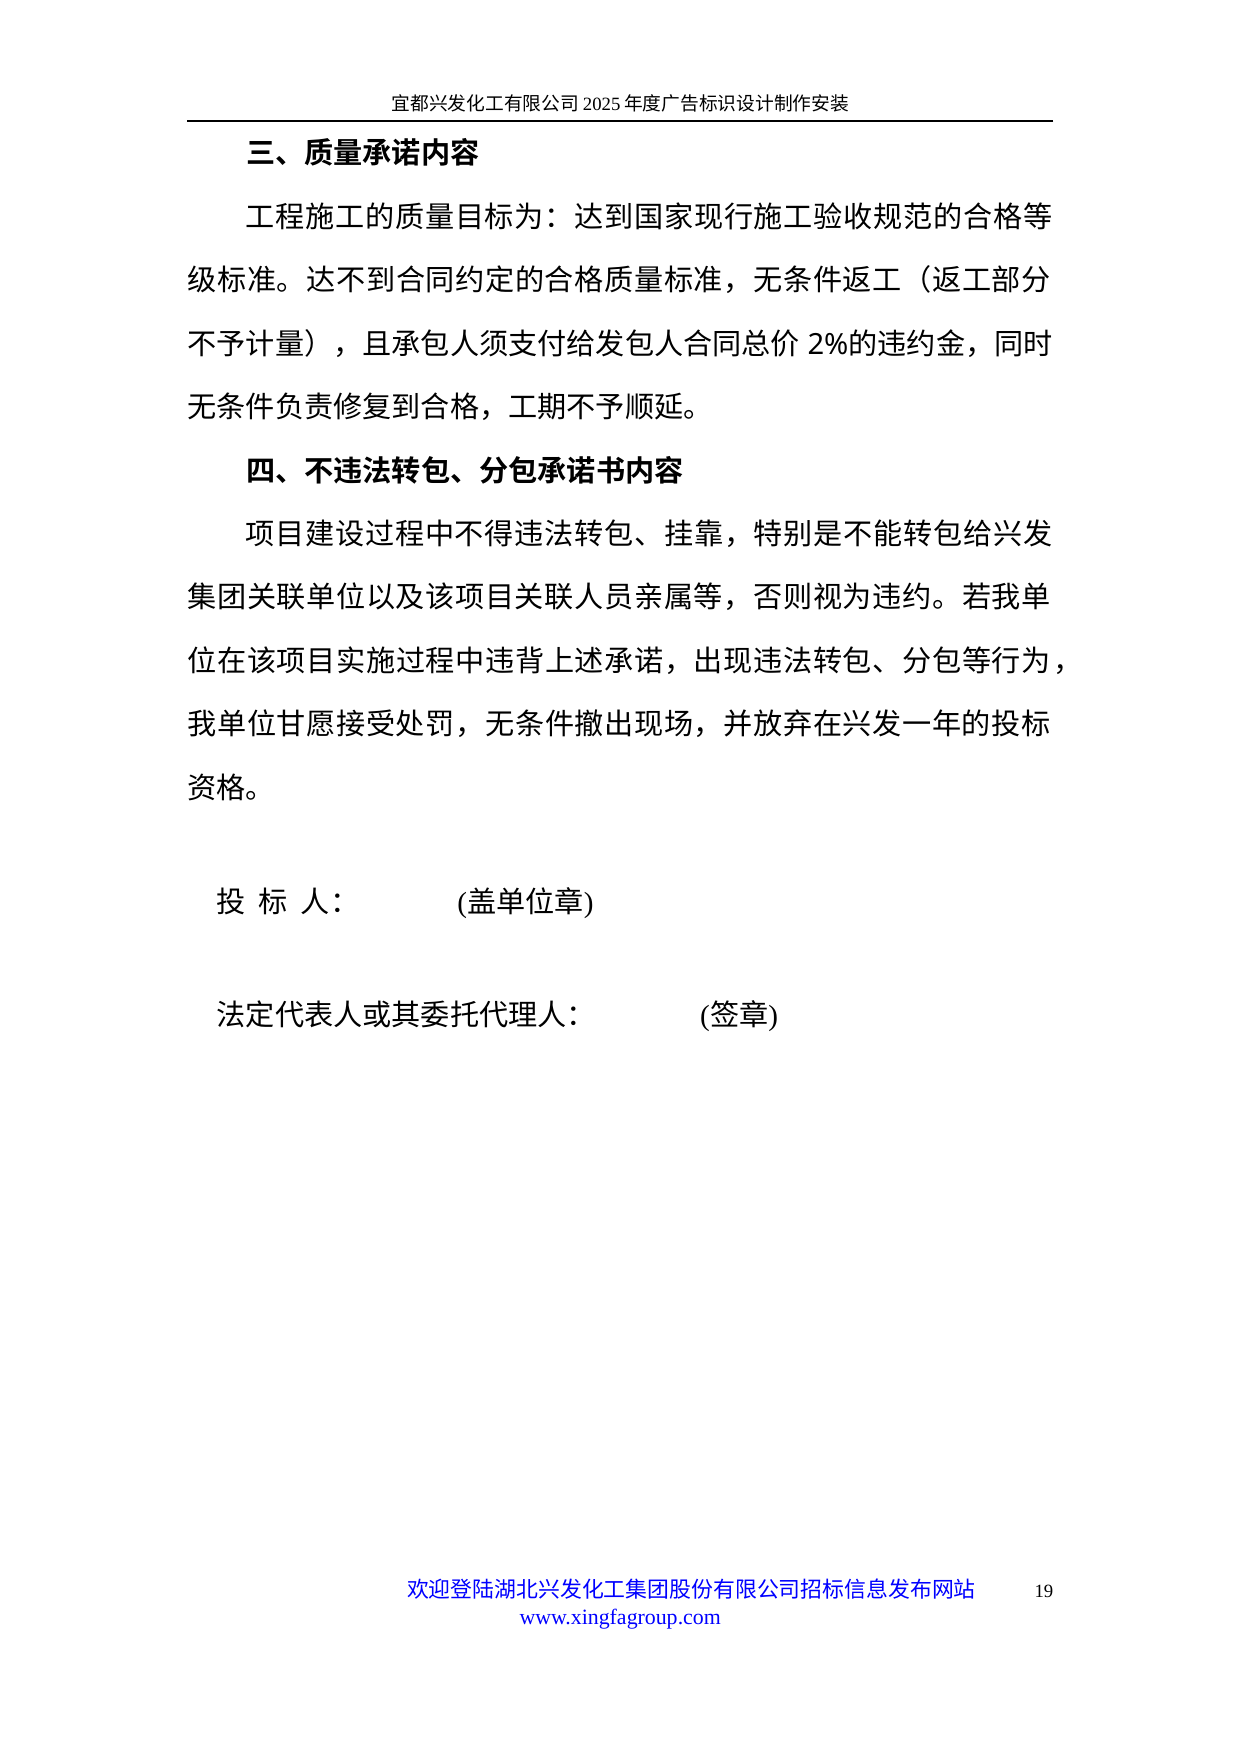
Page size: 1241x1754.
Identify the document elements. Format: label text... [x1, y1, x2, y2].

text 投 标 人： (盖单位章) [187, 878, 1053, 920]
text 工程施工的质量目标为：达到国家现行施工验收规范的合格等级标准。达不到合同约定的合格质量标准，无条件返工（返工部分不予计量），且承包人须支付给发包人合同总价2%的违约金，同时无条件负责修复到合格，工期不予顺延。 [187, 193, 1053, 426]
text 四、不违法转包、分包承诺书内容 [187, 447, 1053, 489]
text 项目建设过程中不得违法转包、挂靠，特别是不能转包给兴发集团关联单位以及该项目关联人员亲属等，否则视为违约。若我单位在该项目实施过程中违背上述承诺，出现违法转包、分包等行为，我单位甘愿接受处罚，无条件撤出现场，并放弃在兴发一年的投标资格。 [187, 511, 1053, 807]
text 三、质量承诺内容 [187, 130, 1053, 172]
text 法定代表人或其委托代理人： (签章) [187, 992, 1053, 1034]
